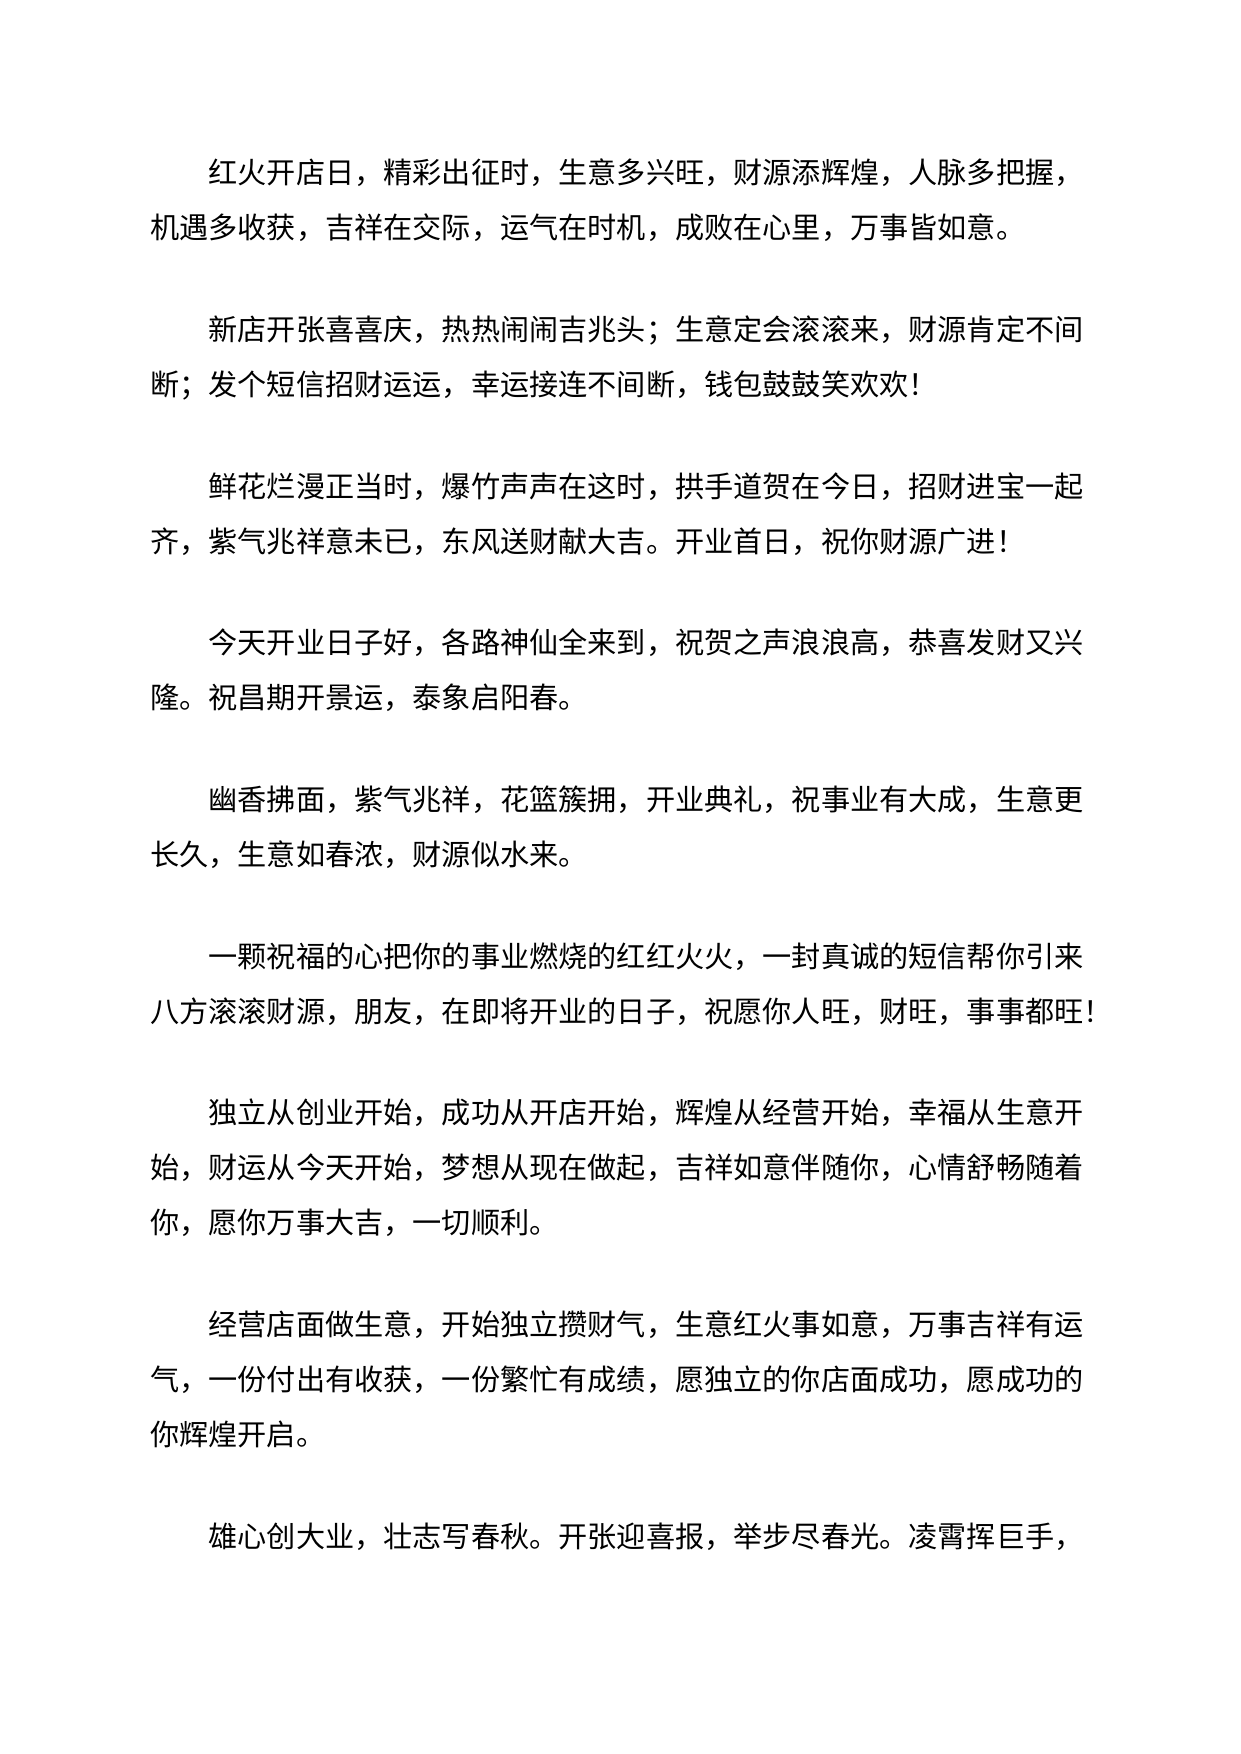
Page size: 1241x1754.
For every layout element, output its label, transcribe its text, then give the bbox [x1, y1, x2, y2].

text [150, 1513, 1090, 1555]
text 今天开业日子好，各路神仙全来到，祝贺之声浪浪高，恭喜发财又兴隆。祝昌期开景运，泰象启阳春。 [150, 620, 1090, 717]
text 鲜花烂漫正当时，爆竹声声在这时，拱手道贺在今日，招财进宝一起齐，紫气兆祥意未已，东风送财献大吉。开业首日，祝你财源广进！ [150, 463, 1090, 561]
text 独立从创业开始，成功从开店开始，辉煌从经营开始，幸福从生意开始，财运从今天开始，梦想从现在做起，吉祥如意伴随你，心情舒畅随着你，愿你万事大吉，一切顺利。 [150, 1090, 1090, 1242]
text 红火开店日，精彩出征时，生意多兴旺，财源添辉煌，人脉多把握，机遇多收获，吉祥在交际，运气在时机，成败在心里，万事皆如意。 [150, 150, 1090, 247]
text 新店开张喜喜庆，热热闹闹吉兆头；生意定会滚滚来，财源肯定不间断；发个短信招财运运，幸运接连不间断，钱包鼓鼓笑欢欢！ [150, 307, 1090, 404]
text 一颗祝福的心把你的事业燃烧的红红火火，一封真诚的短信帮你引来八方滚滚财源，朋友，在即将开业的日子，祝愿你人旺，财旺，事事都旺！ [150, 933, 1090, 1031]
text 经营店面做生意，开始独立攒财气，生意红火事如意，万事吉祥有运气，一份付出有收获，一份繁忙有成绩，愿独立的你店面成功，愿成功的你辉煌开启。 [150, 1302, 1090, 1454]
text 幽香拂面，紫气兆祥，花篮簇拥，开业典礼，祝事业有大成，生意更长久，生意如春浓，财源似水来。 [150, 777, 1090, 874]
